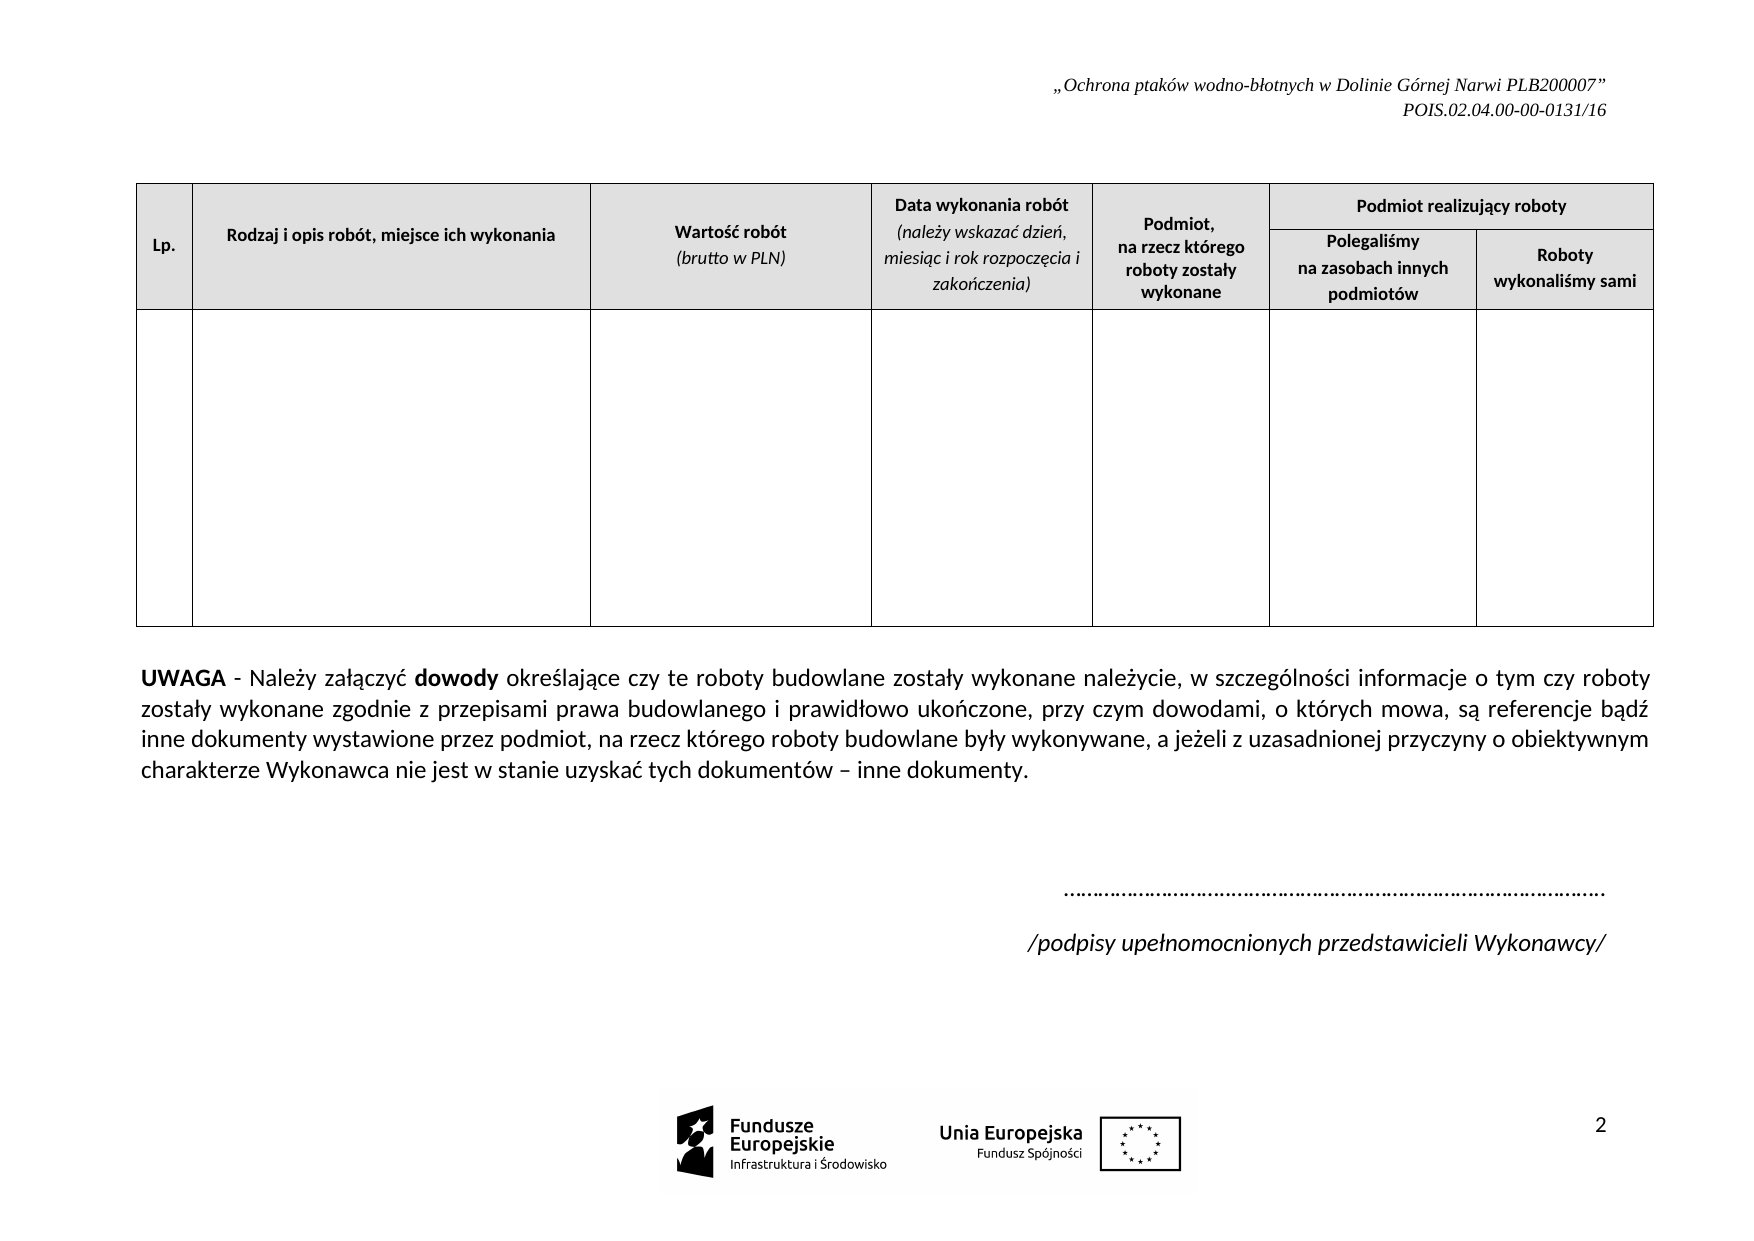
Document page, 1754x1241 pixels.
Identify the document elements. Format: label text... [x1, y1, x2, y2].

table_cell Polegaliśmy na zasobach innych podmiotów [1270, 230, 1476, 309]
table_cell [1093, 310, 1269, 626]
table_cell Roboty wykonaliśmy sami [1477, 230, 1653, 309]
table_cell [193, 310, 590, 626]
table_cell [872, 310, 1092, 626]
table_cell [137, 310, 192, 626]
table_header Wartość robót (brutto w PLN) [591, 184, 871, 309]
text /podpisy upełnomocnionych przedstawicieli Wykonawcy/ [148, 928, 1606, 958]
picture [659, 1087, 1199, 1194]
table_cell [1270, 310, 1476, 626]
table_header Podmiot realizujący roboty [1270, 184, 1653, 229]
table_cell [591, 310, 871, 626]
table_header Data wykonania robót (należy wskazać dzień, miesiąc i rok rozpoczęcia i zakończenia) [872, 184, 1092, 309]
text ………………………..……………………………………………………….. [221, 872, 1606, 902]
table_header Podmiot, na rzecz którego roboty zostały wykonane [1093, 184, 1269, 309]
table_cell [1477, 310, 1653, 626]
text UWAGA - Należy załączyć dowody określające czy te roboty budowlane zostały wykonane należycie, w szczególności informacje o tym czy roboty zostały wykonane zgodnie z przepisami prawa budowlanego i prawidłowo ukończone, przy czym dowodami, o których mowa, są referencje bądź inne dokumenty wystawione przez podmiot, na rzecz którego roboty budowlane były wykonywane, a jeżeli z uzasadnionej przyczyny o obiektywnym charakterze Wykonawca nie jest w stanie uzyskać tych dokumentów – inne dokumenty. [141, 662, 1651, 784]
table_header Rodzaj i opis robót, miejsce ich wykonania [193, 184, 590, 309]
table_header Lp. [137, 184, 192, 309]
